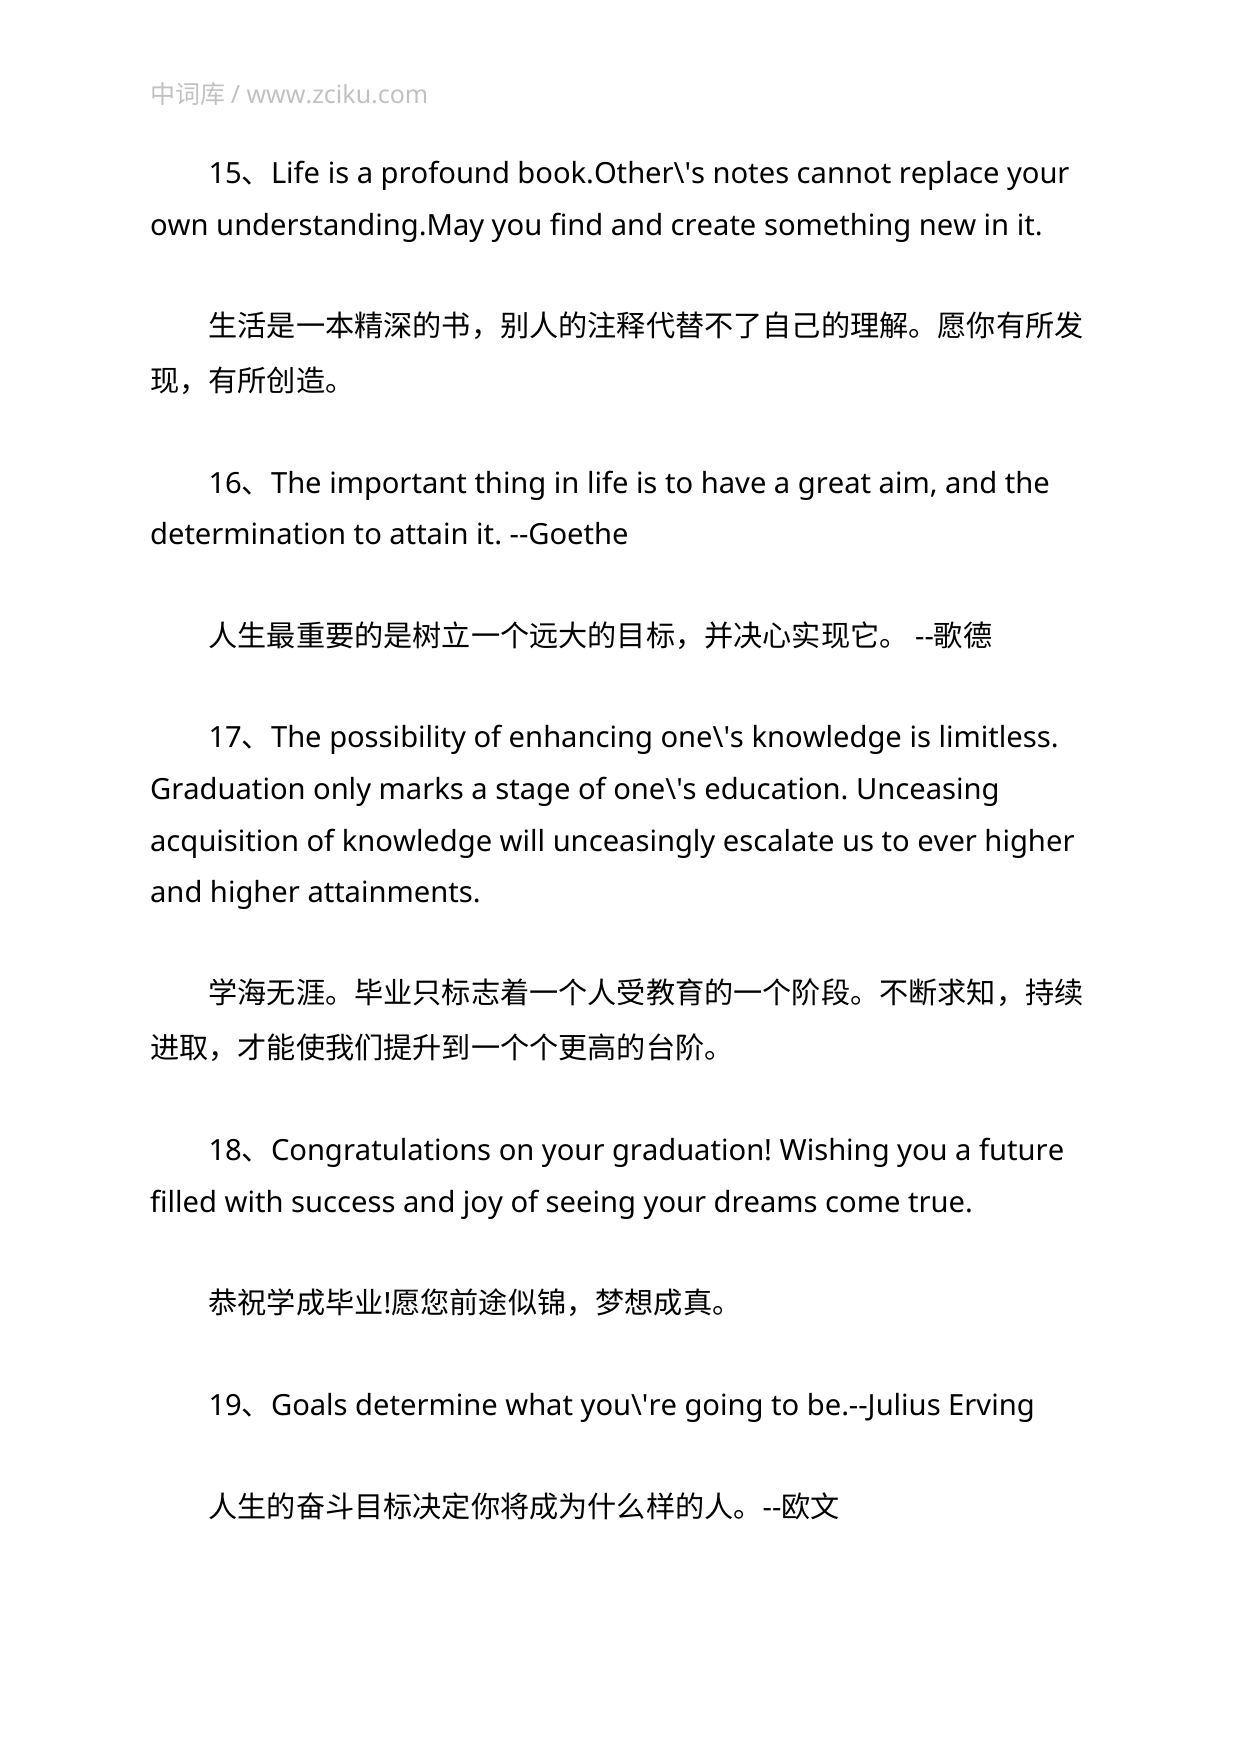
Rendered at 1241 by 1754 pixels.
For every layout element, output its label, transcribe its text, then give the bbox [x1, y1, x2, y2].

text 人生最重要的是树立一个远大的目标，并决心实现它。 --歌德 [150, 612, 1090, 654]
text 17、The possibility of enhancing one\'s knowledge is limitless. Graduation only marks a stage of one\'s education. Unceasing acquisition of knowledge will unceasingly escalate us to ever higher and higher attainments. [150, 714, 1090, 911]
text 19、Goals determine what you\'re going to be.--Julius Erving [150, 1381, 1090, 1424]
text 18、Congratulations on your graduation! Wishing you a future filled with success and joy of seeing your dreams come true. [150, 1127, 1090, 1221]
text 16、The important thing in life is to have a great aim, and the determination to attain it. --Goethe [150, 459, 1090, 553]
text 学海无涯。毕业只标志着一个人受教育的一个阶段。不断求知，持续进取，才能使我们提升到一个个更高的台阶。 [150, 970, 1090, 1067]
text 恭祝学成毕业!愿您前途似锦，梦想成真。 [150, 1279, 1090, 1322]
text 15、Life is a profound book.Other\'s notes cannot replace your own understanding.May you find and create something new in it. [150, 150, 1090, 244]
text 人生的奋斗目标决定你将成为什么样的人。--欧文 [150, 1483, 1090, 1526]
text 生活是一本精深的书，别人的注释代替不了自己的理解。愿你有所发现，有所创造。 [150, 303, 1090, 400]
